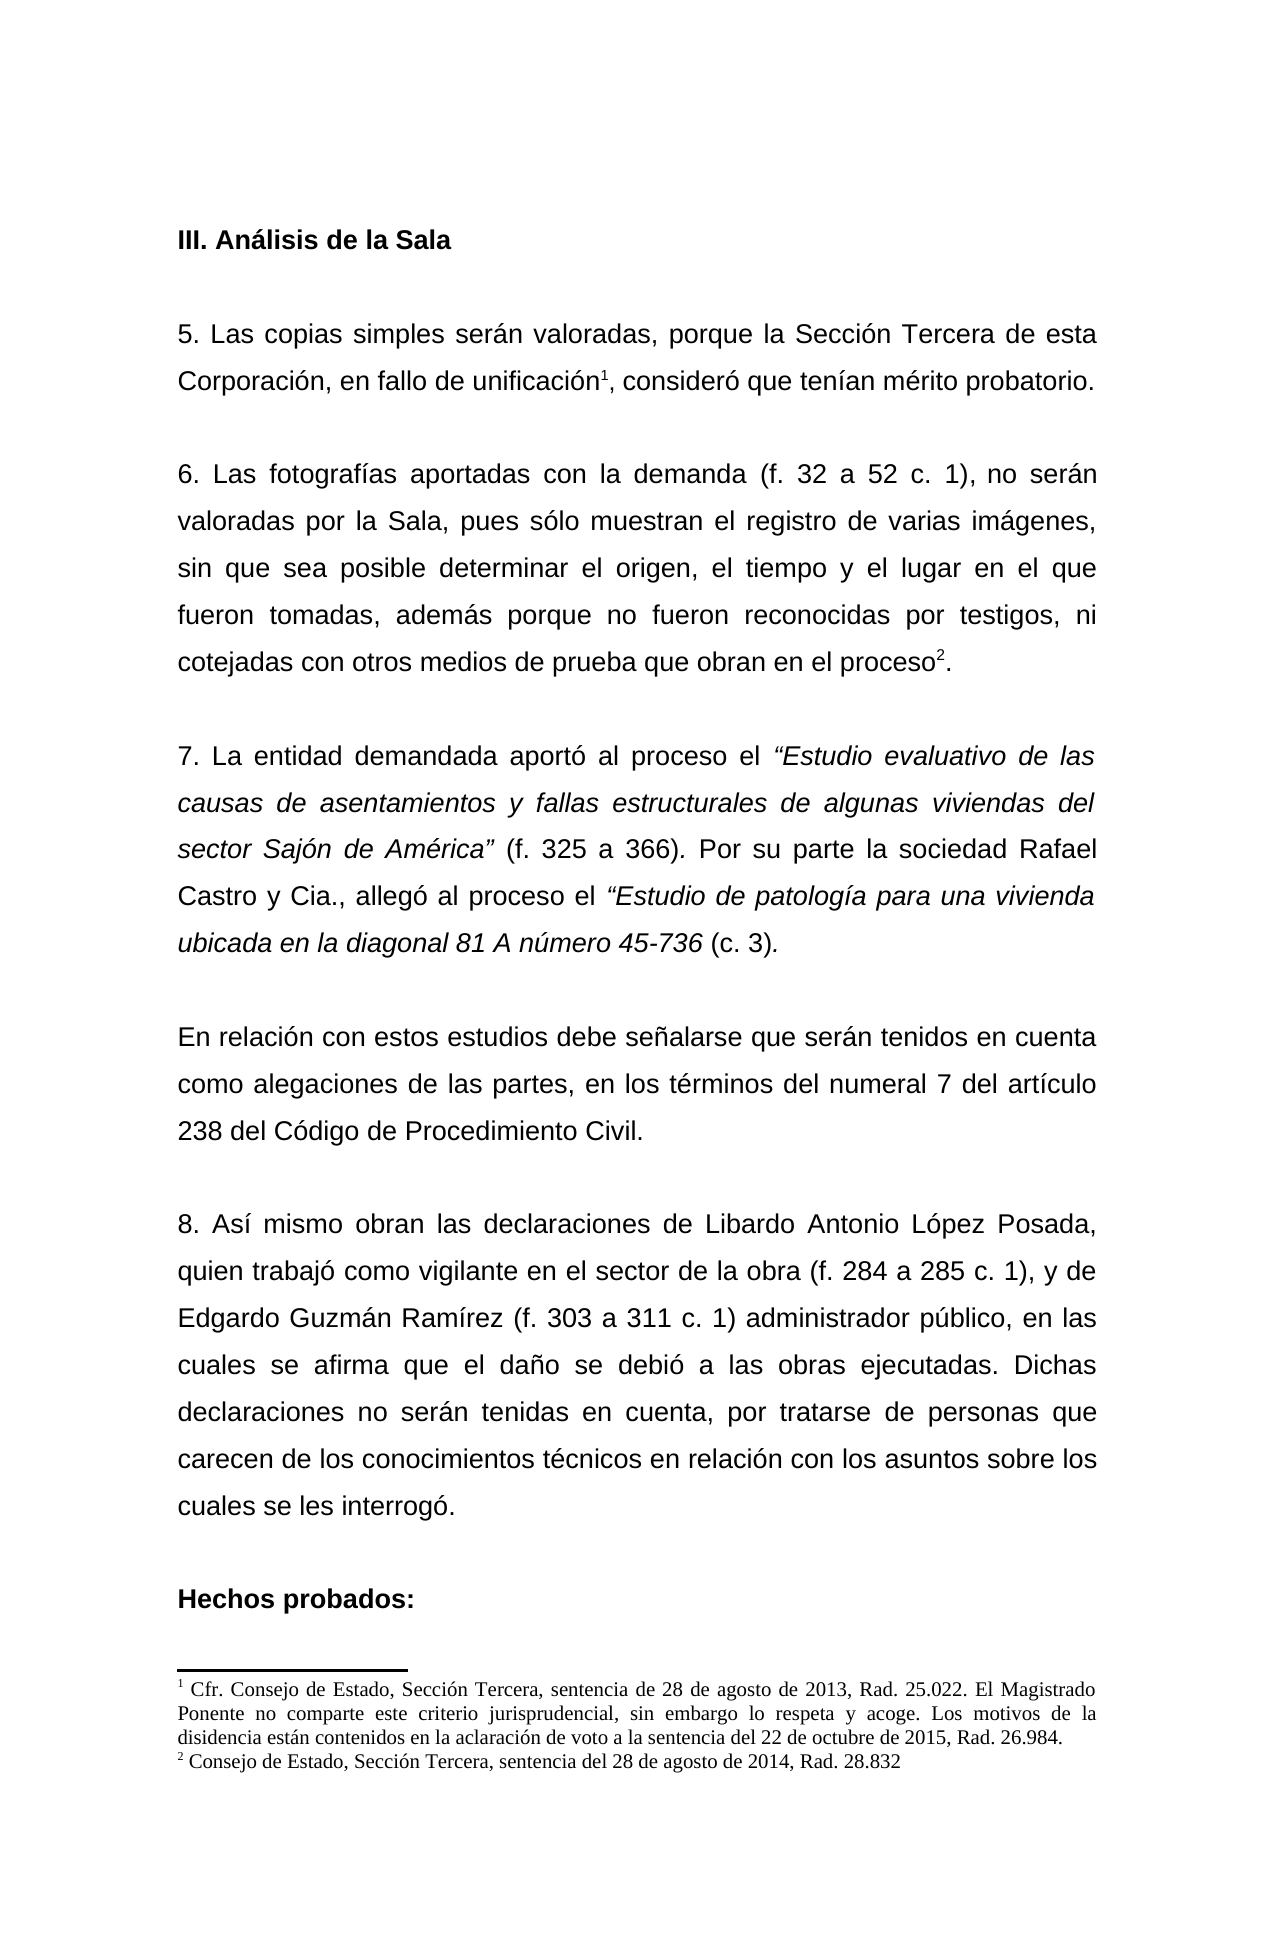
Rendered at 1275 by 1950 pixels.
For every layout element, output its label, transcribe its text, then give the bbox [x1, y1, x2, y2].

text 7. La entidad demandada aportó al proceso el “Estudio evaluativo de las causas de asentamientos y fallas estructurales de algunas viviendas del sector Sajón de América” (f. 325 a 366). Por su parte la sociedad Rafael Castro y Cia., allegó al proceso el “Estudio de patología para una vivienda ubicada en la diagonal 81 A número 45-736 (c. 3). [177, 740, 1098, 958]
text Hechos probados: [177, 1583, 1098, 1615]
text 6. Las fotografías aportadas con la demanda (f. 32 a 52 c. 1), no serán valoradas por la Sala, pues sólo muestran el registro de varias imágenes, sin que sea posible determinar el origen, el tiempo y el lugar en el que fueron tomadas, además porque no fueron reconocidas por testigos, ni cotejadas con otros medios de prueba que obran en el proceso. [177, 458, 1098, 677]
text III. Análisis de la Sala [177, 224, 1098, 255]
text 5. Las copias simples serán valoradas, porque la Sección Tercera de esta Corporación, en fallo de unificación, consideró que tenían mérito probatorio. [177, 318, 1098, 396]
text En relación con estos estudios debe señalarse que serán tenidos en cuenta como alegaciones de las partes, en los términos del numeral 7 del artículo 238 del Código de Procedimiento Civil. [177, 1021, 1098, 1146]
text 8. Así mismo obran las declaraciones de Libardo Antonio López Posada, quien trabajó como vigilante en el sector de la obra (f. 284 a 285 c. 1), y de Edgardo Guzmán Ramírez (f. 303 a 311 c. 1) administrador público, en las cuales se afirma que el daño se debió a las obras ejecutadas. Dichas declaraciones no serán tenidas en cuenta, por tratarse de personas que carecen de los conocimientos técnicos en relación con los asuntos sobre los cuales se les interrogó. [177, 1208, 1098, 1521]
